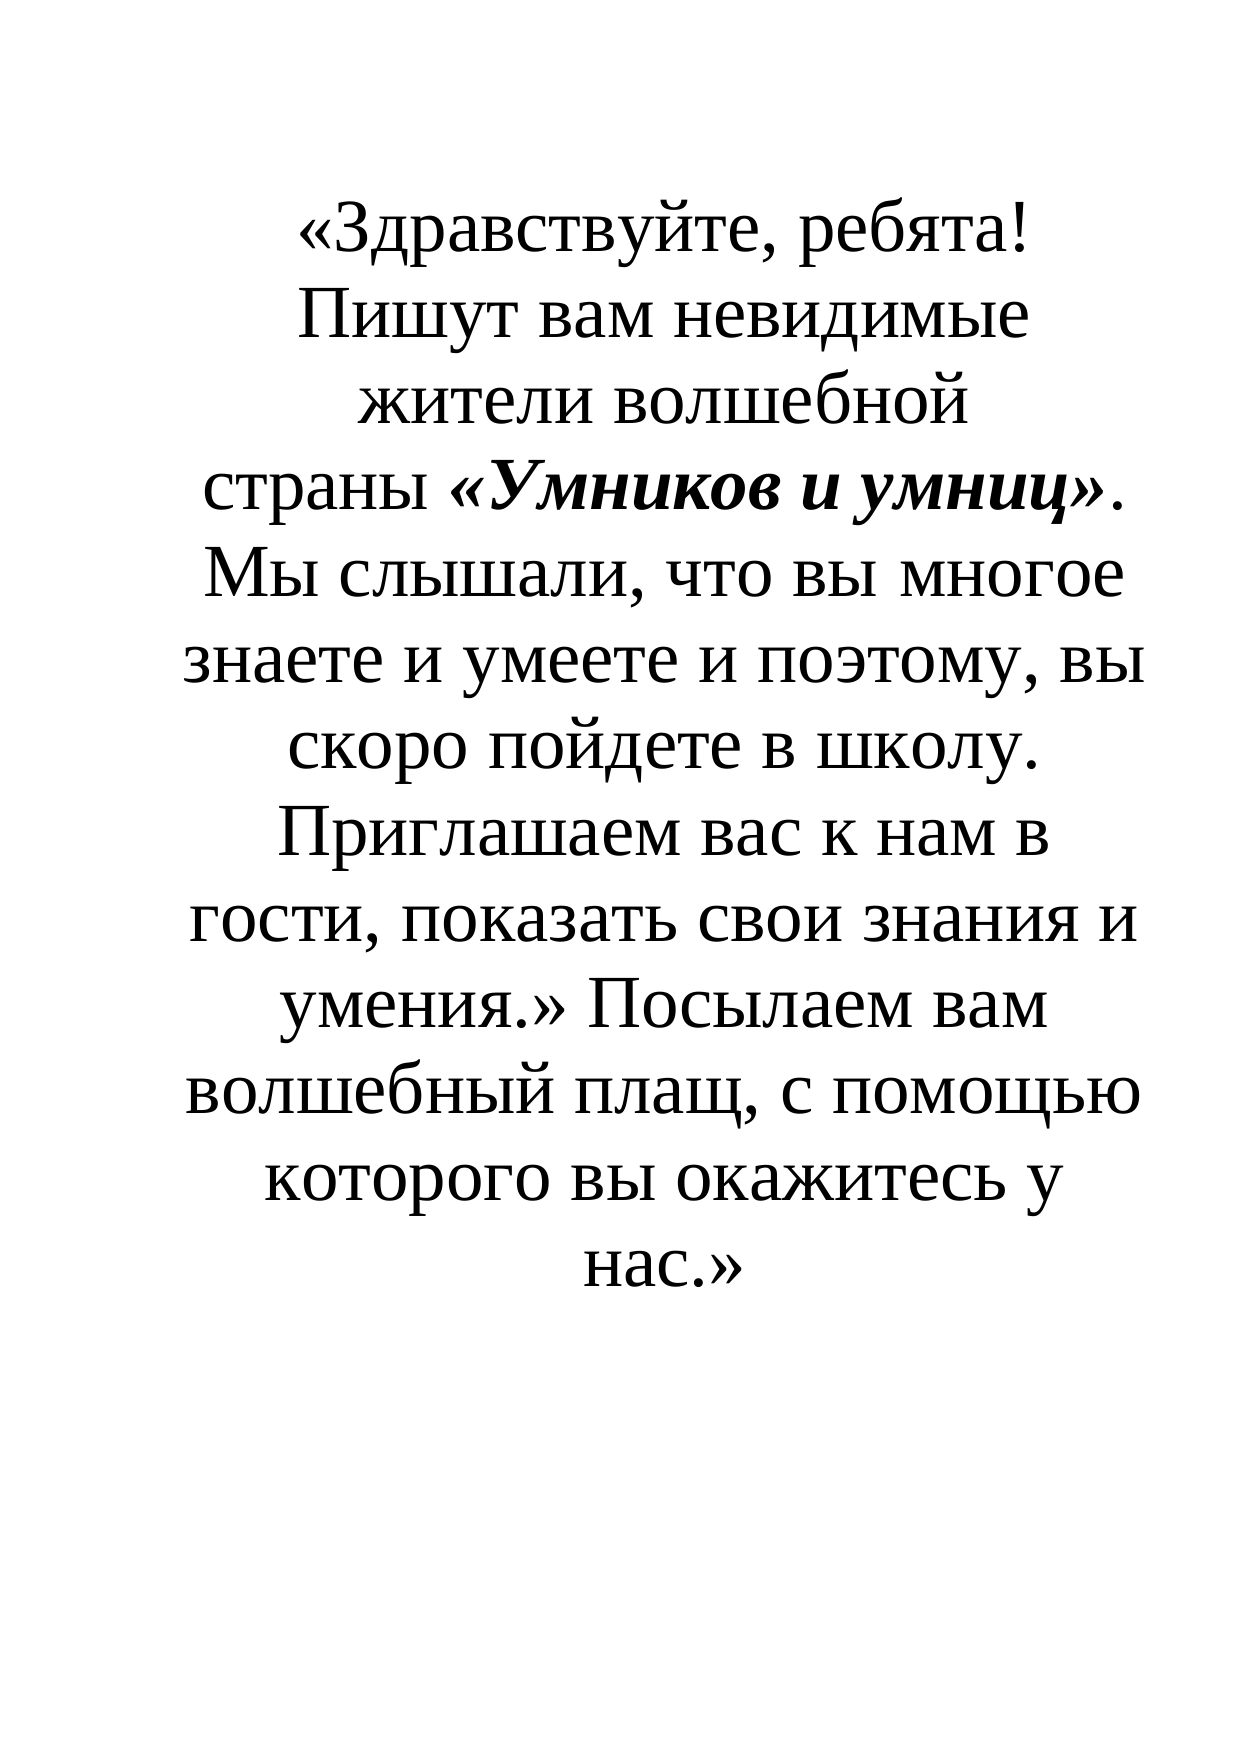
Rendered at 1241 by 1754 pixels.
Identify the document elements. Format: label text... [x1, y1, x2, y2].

text «Здравствуйте, ребята! Пишут вам невидимые жители волшебной страны «Умников и умниц». Мы слышали, что вы многое знаете и умеете и поэтому, вы скоро пойдете в школу. Приглашаем вас к нам в гости, показать свои знания и умения.» Посылаем вам волшебный плащ, с помощью которого вы окажитесь у нас.» [177, 181, 1152, 1302]
